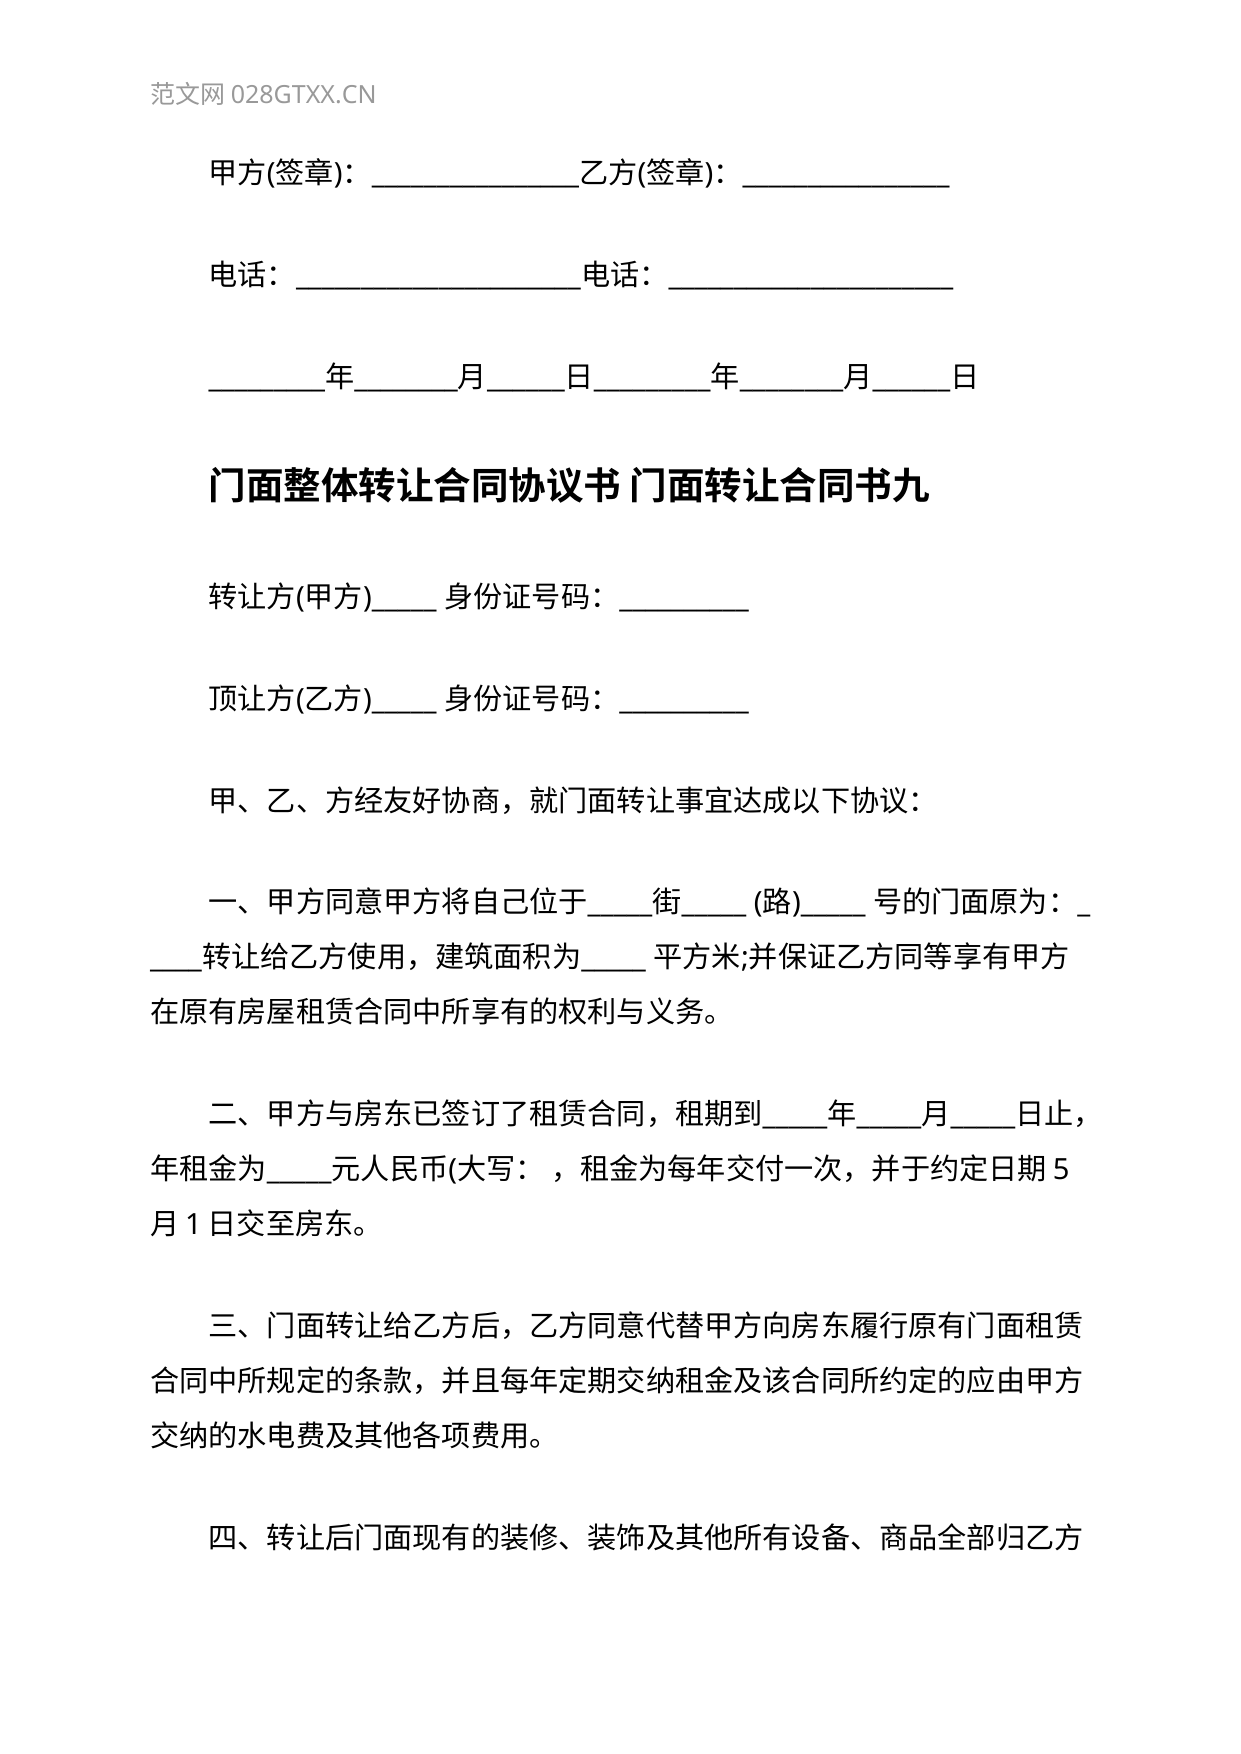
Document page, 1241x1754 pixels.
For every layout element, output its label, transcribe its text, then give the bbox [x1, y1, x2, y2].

text 一、甲方同意甲方将自己位于_____街_____ (路)_____ 号的门面原为：_____转让给乙方使用，建筑面积为_____ 平方米;并保证乙方同等享有甲方在原有房屋租赁合同中所享有的权利与义务。 [150, 879, 1090, 1031]
text 甲方(签章)：________________乙方(签章)：________________ [150, 150, 1090, 192]
text 电话：______________________电话：______________________ [150, 252, 1090, 294]
text _________年________月______日_________年________月______日 [150, 354, 1090, 396]
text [150, 1514, 1090, 1557]
text 三、门面转让给乙方后，乙方同意代替甲方向房东履行原有门面租赁合同中所规定的条款，并且每年定期交纳租金及该合同所约定的应由甲方交纳的水电费及其他各项费用。 [150, 1303, 1090, 1455]
text 门面整体转让合同协议书 门面转让合同书九 [150, 456, 1090, 510]
text 甲、乙、方经友好协商，就门面转让事宜达成以下协议： [150, 777, 1090, 819]
text 二、甲方与房东已签订了租赁合同，租期到_____年_____月_____日止，年租金为_____元人民币(大写： ，租金为每年交付一次，并于约定日期5月1日交至房东。 [150, 1091, 1090, 1243]
text 顶让方(乙方)_____ 身份证号码：__________ [150, 675, 1090, 718]
text 转让方(甲方)_____ 身份证号码：__________ [150, 573, 1090, 616]
